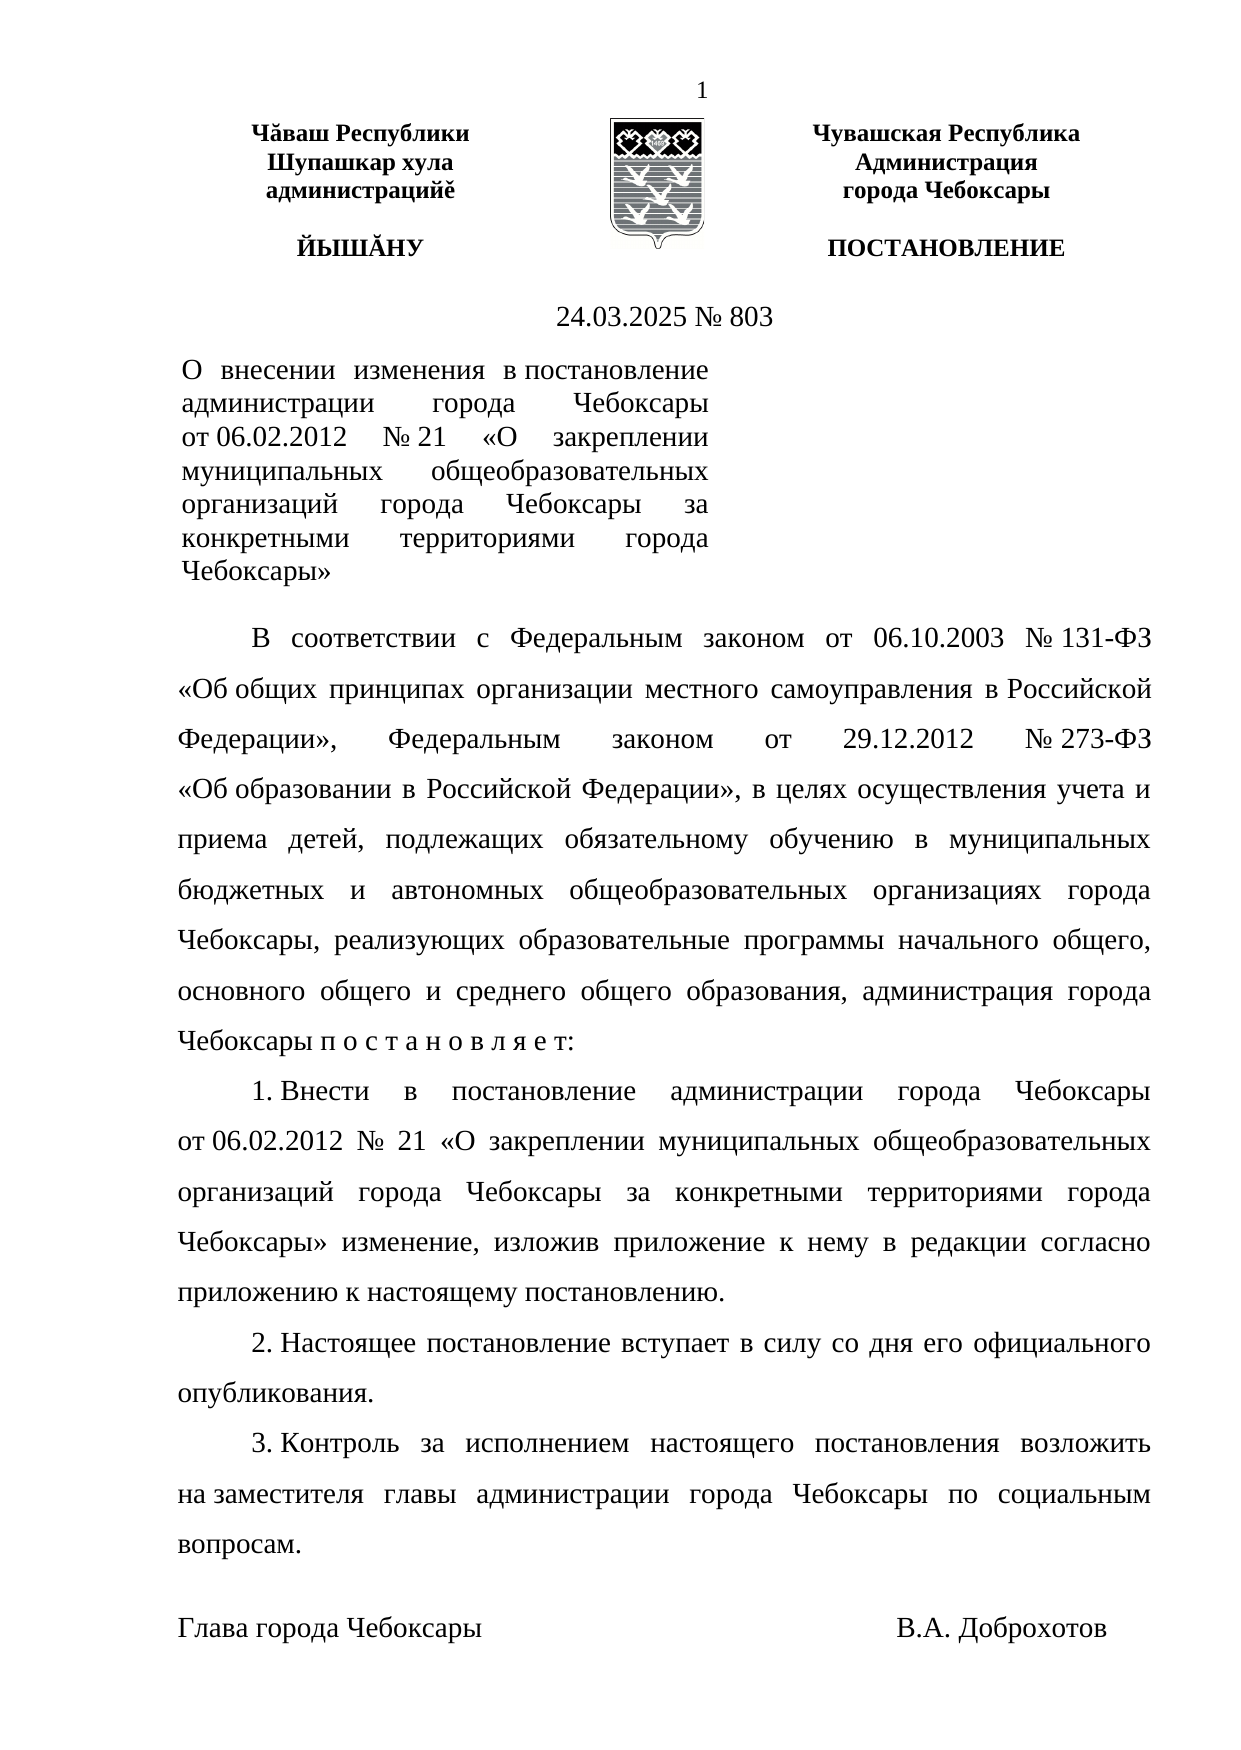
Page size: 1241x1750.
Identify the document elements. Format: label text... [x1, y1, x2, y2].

text О внесении изменения в постановление администрации города Чебоксары от 06.02.2012 № 21 «О закреплении муниципальных общеобразовательных организаций города Чебоксары за конкретными территориями города Чебоксары» [181, 352, 709, 587]
text 24.03.2025 № 803 [177, 299, 1152, 333]
picture [610, 118, 705, 249]
table_header [545, 118, 770, 266]
text 1. Внести в постановление администрации города Чебоксары от 06.02.2012 № 21 «О закреплении муниципальных общеобразовательных организаций города Чебоксары за конкретными территориями города Чебоксары» изменение, изложив приложение к нему в редакции согласно приложению к настоящему постановлению. [177, 1073, 1152, 1308]
text 3. Контроль за исполнением настоящего постановления возложить на заместителя главы администрации города Чебоксары по социальным вопросам. [177, 1425, 1152, 1559]
table_header Чăваш Республики Шупашкар хула администрацийě ЙЫШĂНУ [176, 118, 545, 266]
text Глава города Чебоксары В.А. Доброхотов [177, 1610, 1152, 1643]
text 2. Настоящее постановление вступает в силу со дня его официального опубликования. [177, 1325, 1152, 1409]
text В соответствии с Федеральным законом от 06.10.2003 № 131-ФЗ «Об общих принципах организации местного самоуправления в Российской Федерации», Федеральным законом от 29.12.2012 № 273-ФЗ «Об образовании в Российской Федерации», в целях осуществления учета и приема детей, подлежащих обязательному обучению в муниципальных бюджетных и автономных общеобразовательных организациях города Чебоксары, реализующих образовательные программы начального общего, основного общего и среднего общего образования, администрация города Чебоксары п о с т а н о в л я е т: [177, 620, 1152, 1056]
table_header Чувашская Республика Администрация города Чебоксары ПОСТАНОВЛЕНИЕ [770, 118, 1123, 266]
